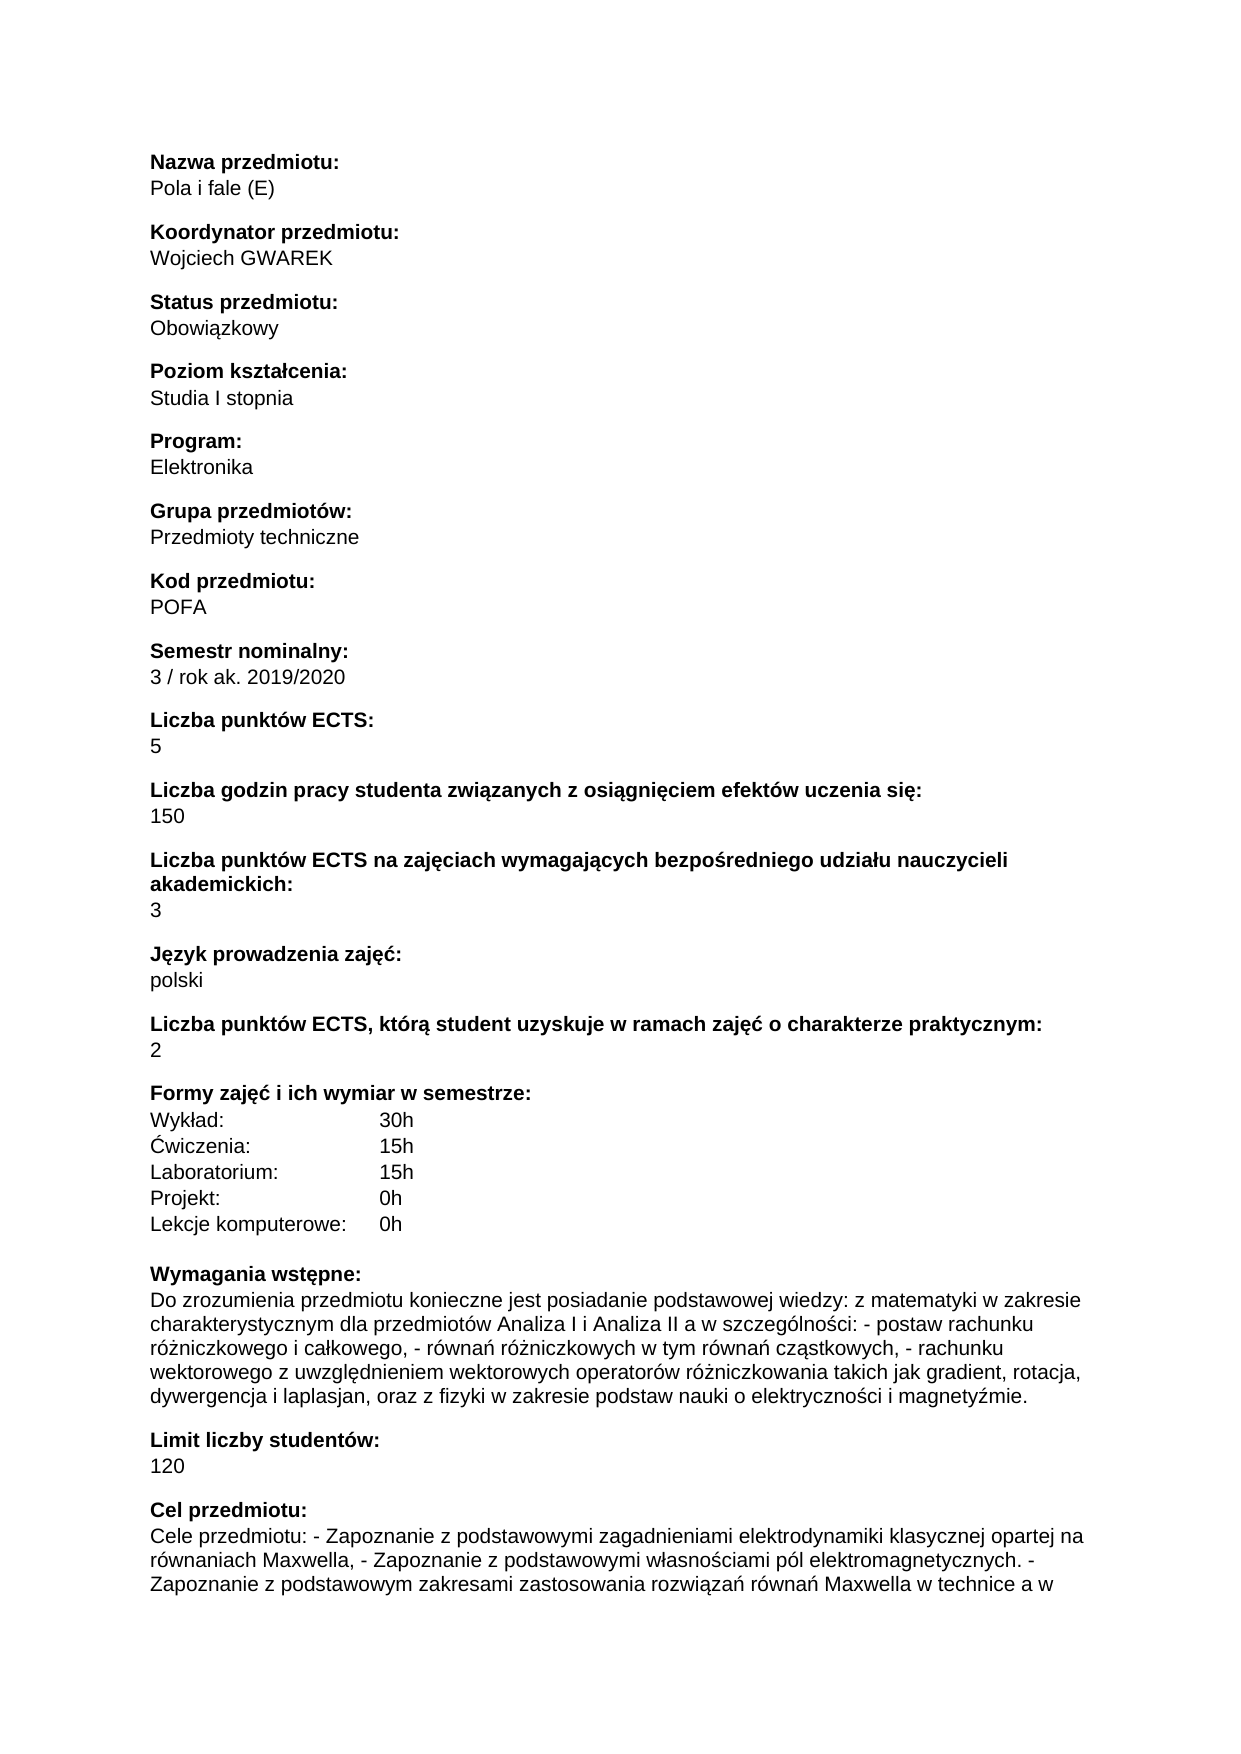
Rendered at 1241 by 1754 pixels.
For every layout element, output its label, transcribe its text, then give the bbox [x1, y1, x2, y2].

table_cell 0h [369, 1184, 597, 1210]
text Wymagania wstępne: [150, 1262, 1090, 1286]
text Kod przedmiotu: [150, 569, 1090, 593]
text Liczba punktów ECTS, którą student uzyskuje w ramach zajęć o charakterze praktycznym: [150, 1011, 1090, 1035]
table_cell 0h [369, 1210, 597, 1236]
text Wojciech GWAREK [150, 246, 1090, 270]
text Pola i fale (E) [150, 176, 1090, 200]
table_cell Projekt: [140, 1186, 367, 1210]
text Cel przedmiotu: [150, 1497, 1090, 1521]
text 2 [150, 1037, 1090, 1061]
text Semestr nominalny: [150, 638, 1090, 662]
text Język prowadzenia zajęć: [150, 942, 1090, 966]
text Limit liczby studentów: [150, 1428, 1090, 1452]
text Program: [150, 429, 1090, 453]
table_cell Laboratorium: [140, 1160, 367, 1184]
text Grupa przedmiotów: [150, 499, 1090, 523]
text Koordynator przedmiotu: [150, 220, 1090, 244]
text Liczba punktów ECTS na zajęciach wymagających bezpośredniego udziału nauczycieli akademickich: [150, 848, 1090, 896]
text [150, 1523, 1090, 1595]
text Poziom kształcenia: [150, 359, 1090, 383]
table_header Wykład: [140, 1108, 367, 1132]
text polski [150, 968, 1090, 992]
text Studia I stopnia [150, 385, 1090, 409]
text Obowiązkowy [150, 316, 1090, 339]
text POFA [150, 595, 1090, 619]
text 5 [150, 734, 1090, 758]
text 3 / rok ak. 2019/2020 [150, 664, 1090, 688]
table_cell Lekcje komputerowe: [140, 1212, 367, 1236]
text 150 [150, 804, 1090, 828]
table_header 30h [369, 1108, 597, 1132]
text Status przedmiotu: [150, 289, 1090, 313]
table_cell 15h [369, 1158, 597, 1184]
table_cell 15h [369, 1132, 597, 1158]
text Liczba punktów ECTS: [150, 708, 1090, 732]
text 120 [150, 1454, 1090, 1478]
text Przedmioty techniczne [150, 525, 1090, 549]
text Nazwa przedmiotu: [150, 150, 1090, 174]
table_cell Ćwiczenia: [140, 1134, 367, 1158]
text Formy zajęć i ich wymiar w semestrze: [150, 1081, 1090, 1105]
text Liczba godzin pracy studenta związanych z osiągnięciem efektów uczenia się: [150, 778, 1090, 802]
text 3 [150, 898, 1090, 922]
text Do zrozumienia przedmiotu konieczne jest posiadanie podstawowej wiedzy: z matematyki w zakresie charakterystycznym dla przedmiotów Analiza I i Analiza II a w szczególności: - postaw rachunku różniczkowego i całkowego, - równań różniczkowych w tym równań cząstkowych, - rachunku wektorowego z uwzględnieniem wektorowych operatorów różniczkowania takich jak gradient, rotacja, dywergencja i laplasjan, oraz z fizyki w zakresie podstaw nauki o elektryczności i magnetyźmie. [150, 1288, 1090, 1408]
text Elektronika [150, 455, 1090, 479]
